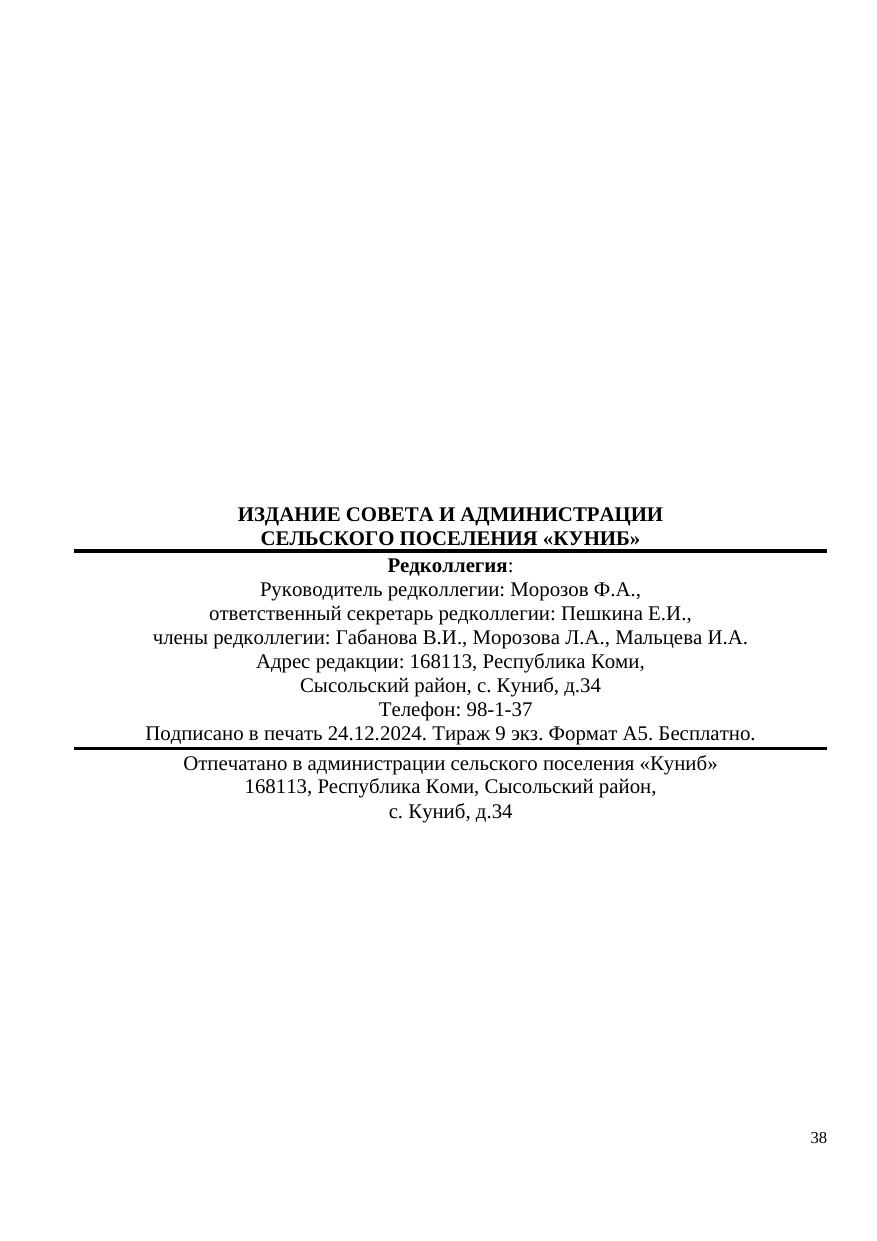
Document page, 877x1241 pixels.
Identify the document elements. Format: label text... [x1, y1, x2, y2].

text члены редколлегии: Габанова В.И., Морозова Л.А., Мальцева И.А. [74, 625, 827, 649]
text Отпечатано в администрации сельского поселения «Куниб» [74, 750, 827, 774]
text СЕЛЬСКОГО ПОСЕЛЕНИЯ «КУНИБ» [74, 526, 827, 549]
text Адрес редакции: 168113, Республика Коми, [74, 649, 827, 673]
text ответственный секретарь редколлегии: Пешкина Е.И., [74, 601, 827, 625]
text 168113, Республика Коми, Сысольский район, [74, 774, 827, 798]
text Руководитель редколлегии: Морозов Ф.А., [74, 577, 827, 601]
text Сысольский район, с. Куниб, д.34 [74, 673, 827, 697]
text ИЗДАНИЕ СОВЕТА И АДМИНИСТРАЦИИ [74, 501, 827, 526]
text с. Куниб, д.34 [74, 798, 827, 823]
text Телефон: 98-1-37 [74, 697, 827, 721]
text Подписано в печать 24.12.2024. Тираж 9 экз. Формат А5. Бесплатно. [74, 721, 827, 747]
text Редколлегия: [74, 553, 827, 577]
